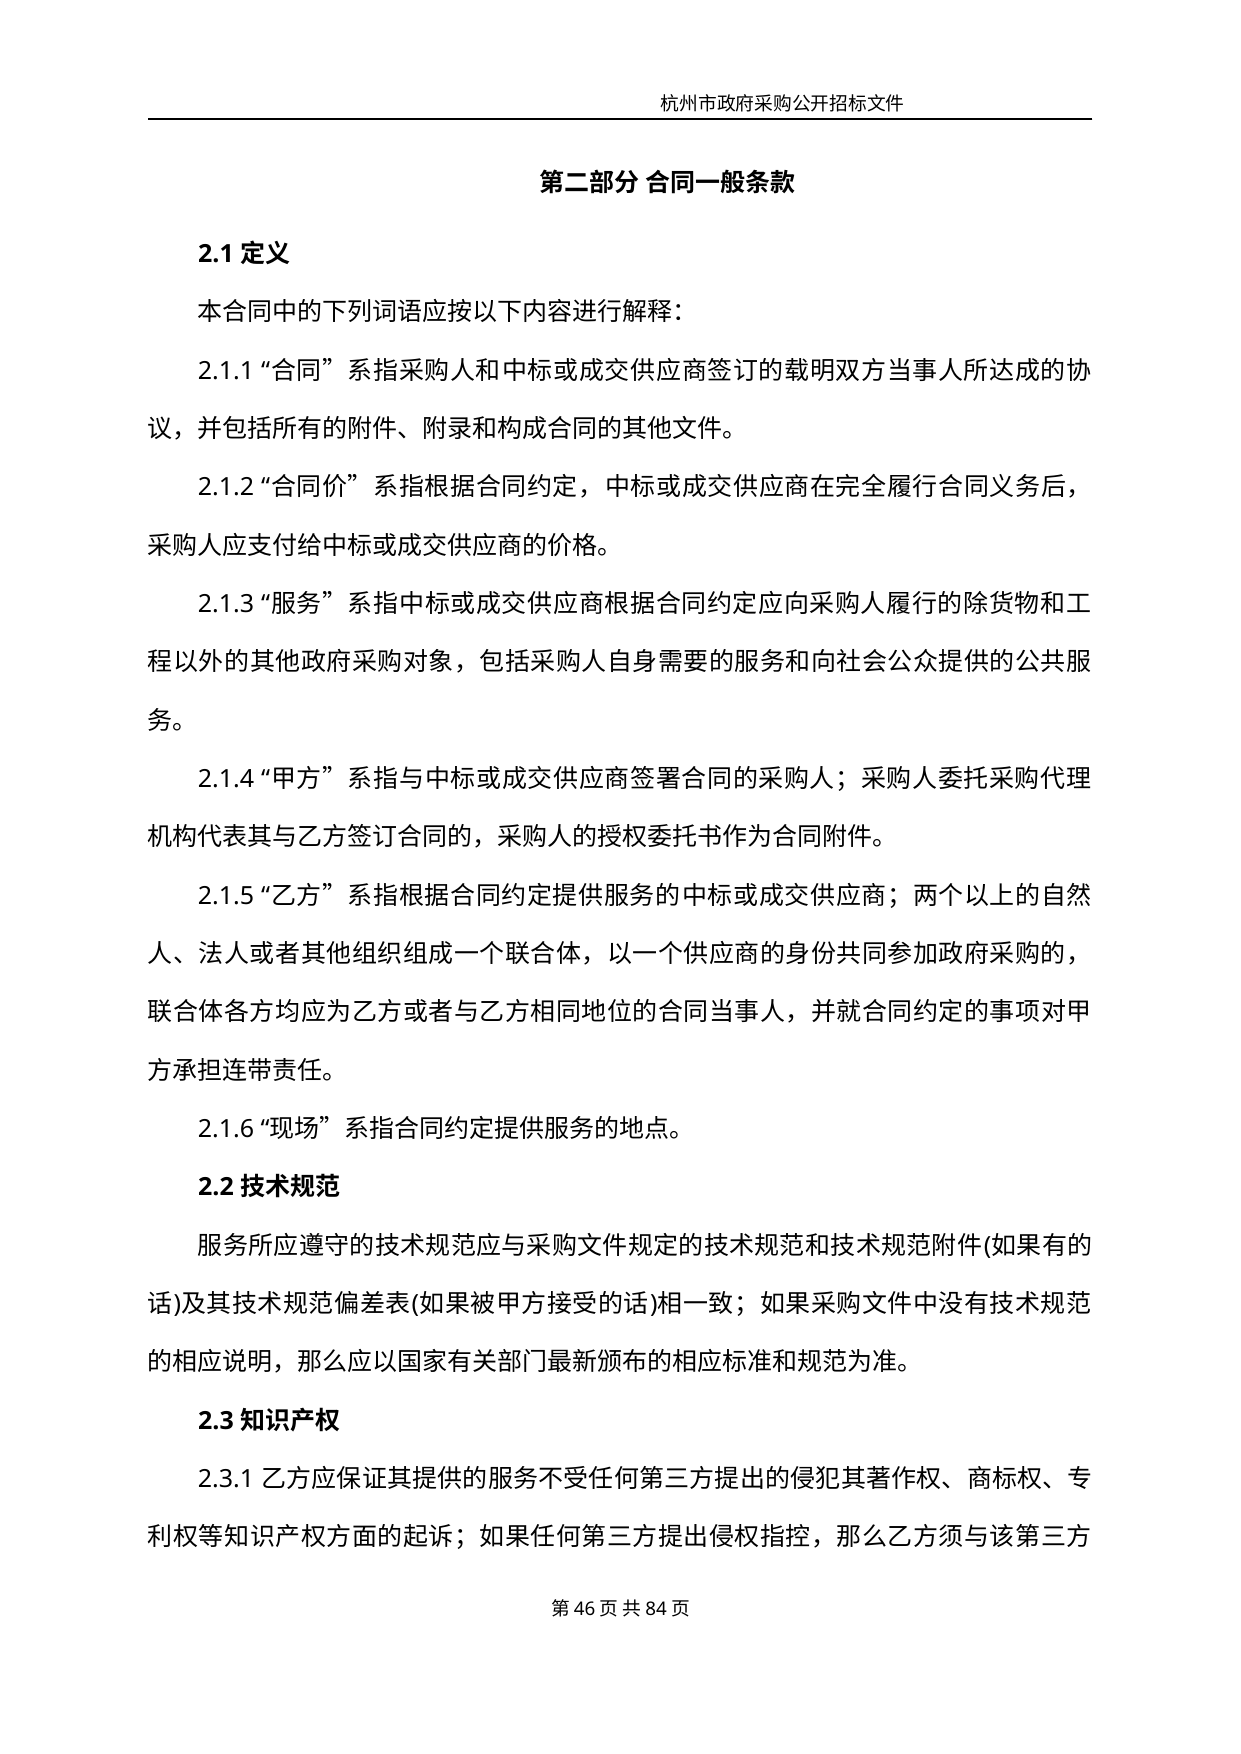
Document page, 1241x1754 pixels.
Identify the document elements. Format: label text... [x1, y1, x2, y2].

text 2.1.5 “乙方”系指根据合同约定提供服务的中标或成交供应商；两个以上的自然人、法人或者其他组织组成一个联合体，以一个供应商的身份共同参加政府采购的，联合体各方均应为乙方或者与乙方相同地位的合同当事人，并就合同约定的事项对甲方承担连带责任。 [148, 857, 1092, 1091]
text 2.1.1 “合同”系指采购人和中标或成交供应商签订的载明双方当事人所达成的协议，并包括所有的附件、附录和构成合同的其他文件。 [148, 332, 1092, 449]
text 第二部分 合同一般条款 [191, 145, 1092, 203]
text 2.1.2 “合同价”系指根据合同约定，中标或成交供应商在完全履行合同义务后，采购人应支付给中标或成交供应商的价格。 [148, 449, 1092, 566]
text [148, 1441, 1092, 1557]
text 2.1 定义 [148, 216, 1092, 274]
text 2.2 技术规范 [148, 1149, 1092, 1207]
text 2.1.4 “甲方”系指与中标或成交供应商签署合同的采购人；采购人委托采购代理机构代表其与乙方签订合同的，采购人的授权委托书作为合同附件。 [148, 741, 1092, 857]
text 2.3 知识产权 [148, 1382, 1092, 1441]
text 2.1.3 “服务”系指中标或成交供应商根据合同约定应向采购人履行的除货物和工程以外的其他政府采购对象，包括采购人自身需要的服务和向社会公众提供的公共服务。 [148, 566, 1092, 741]
text 服务所应遵守的技术规范应与采购文件规定的技术规范和技术规范附件(如果有的话)及其技术规范偏差表(如果被甲方接受的话)相一致；如果采购文件中没有技术规范的相应说明，那么应以国家有关部门最新颁布的相应标准和规范为准。 [148, 1207, 1092, 1382]
text 本合同中的下列词语应按以下内容进行解释： [148, 274, 1092, 332]
text 2.1.6 “现场”系指合同约定提供服务的地点。 [148, 1091, 1092, 1149]
